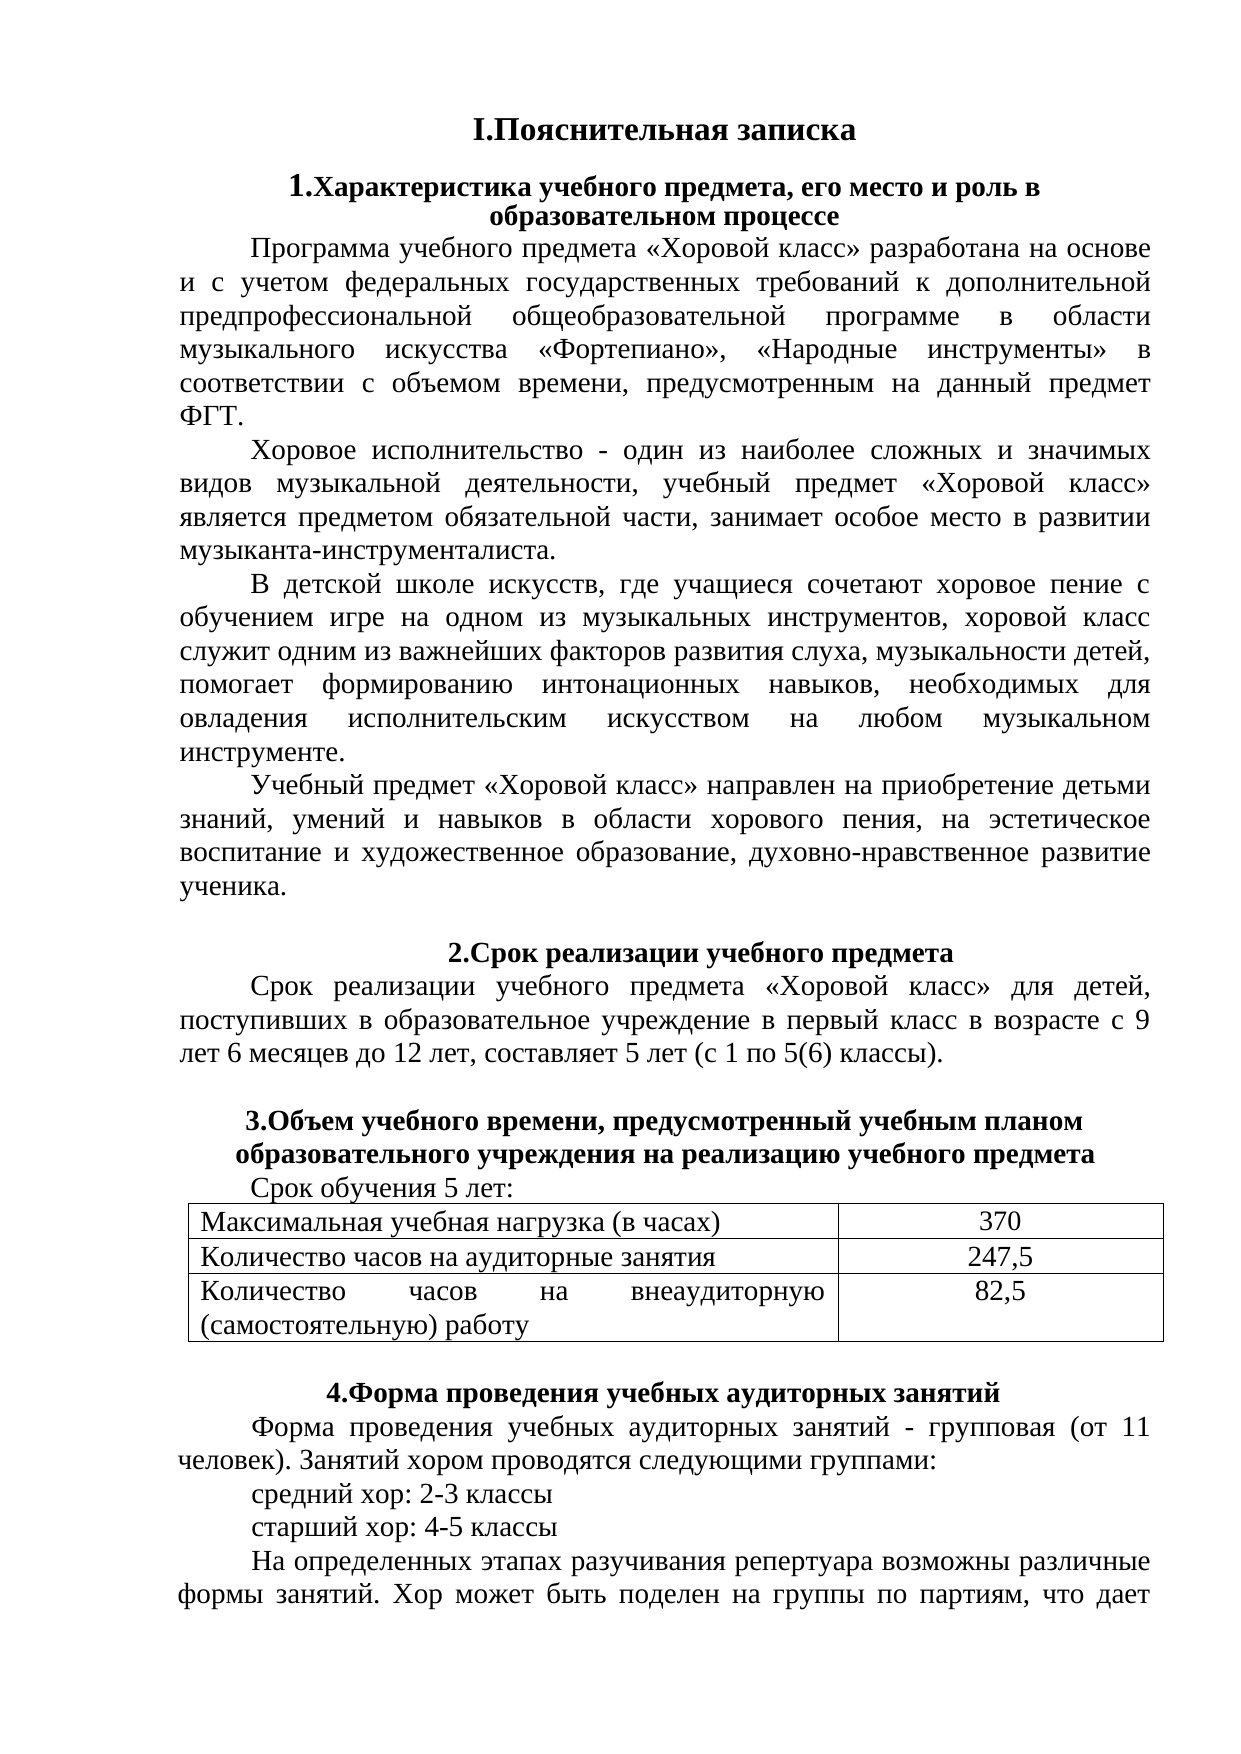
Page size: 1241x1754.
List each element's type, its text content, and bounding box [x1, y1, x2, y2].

text Хоровое исполнительство - один из наиболее сложных и значимых видов музыкальной деятельности, учебный предмет «Хоровой класс» является предметом обязательной части, занимает особое место в развитии музыканта-инструменталиста. [179, 432, 1151, 566]
text Программа учебного предмета «Хоровой класс» разработана на основе и с учетом федеральных государственных требований к дополнительной предпрофессиональной общеобразовательной программе в области музыкального искусства «Фортепиано», «Народные инструменты» в соответствии с объемом времени, предусмотренным на данный предмет ФГТ. [179, 231, 1151, 432]
text Учебный предмет «Хоровой класс» направлен на приобретение детьми знаний, умений и навыков в области хорового пения, на эстетическое воспитание и художественное образование, духовно-нравственное развитие ученика. [179, 767, 1151, 901]
text В детской школе искусств, где учащиеся сочетают хоровое пение с обучением игре на одном из музыкальных инструментов, хоровой класс служит одним из важнейших факторов развития слуха, музыкальности детей, помогает формированию интонационных навыков, необходимых для овладения исполнительским искусством на любом музыкальном инструменте. [179, 566, 1151, 767]
text 3.Объем учебного времени, предусмотренный учебным планом образовательного учреждения на реализацию учебного предмета [177, 1103, 1151, 1170]
text 2.Срок реализации учебного предмета [250, 935, 1152, 968]
table_cell 82,5 [839, 1274, 1163, 1341]
table_cell Количество часов на внеаудиторную (самостоятельную) работу [189, 1274, 838, 1341]
table_cell Количество часов на аудиторные занятия [189, 1239, 838, 1272]
text 1.Характеристика учебного предмета, его место и роль в образовательном процессе [177, 174, 1152, 231]
text средний хор: 2-3 классы [190, 1476, 1152, 1509]
text Форма проведения учебных аудиторных занятий - групповая (от 11 человек). Занятий хором проводятся следующими группами: [177, 1409, 1151, 1476]
table_header Максимальная учебная нагрузка (в часах) [189, 1204, 838, 1238]
text 4.Форма проведения учебных аудиторных занятий [177, 1375, 1149, 1409]
table_cell 247,5 [839, 1239, 1163, 1272]
text Срок реализации учебного предмета «Хоровой класс» для детей, поступивших в образовательное учреждение в первый класс в возрасте с 9 лет 6 месяцев до 12 лет, составляет 5 лет (с 1 по 5(6) классы). [179, 968, 1151, 1069]
text старший хор: 4-5 классы [190, 1509, 1152, 1543]
text I.Пояснительная записка [177, 118, 1152, 146]
table_header 370 [839, 1204, 1163, 1238]
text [177, 1543, 1151, 1610]
text Срок обучения 5 лет: [179, 1170, 1151, 1203]
